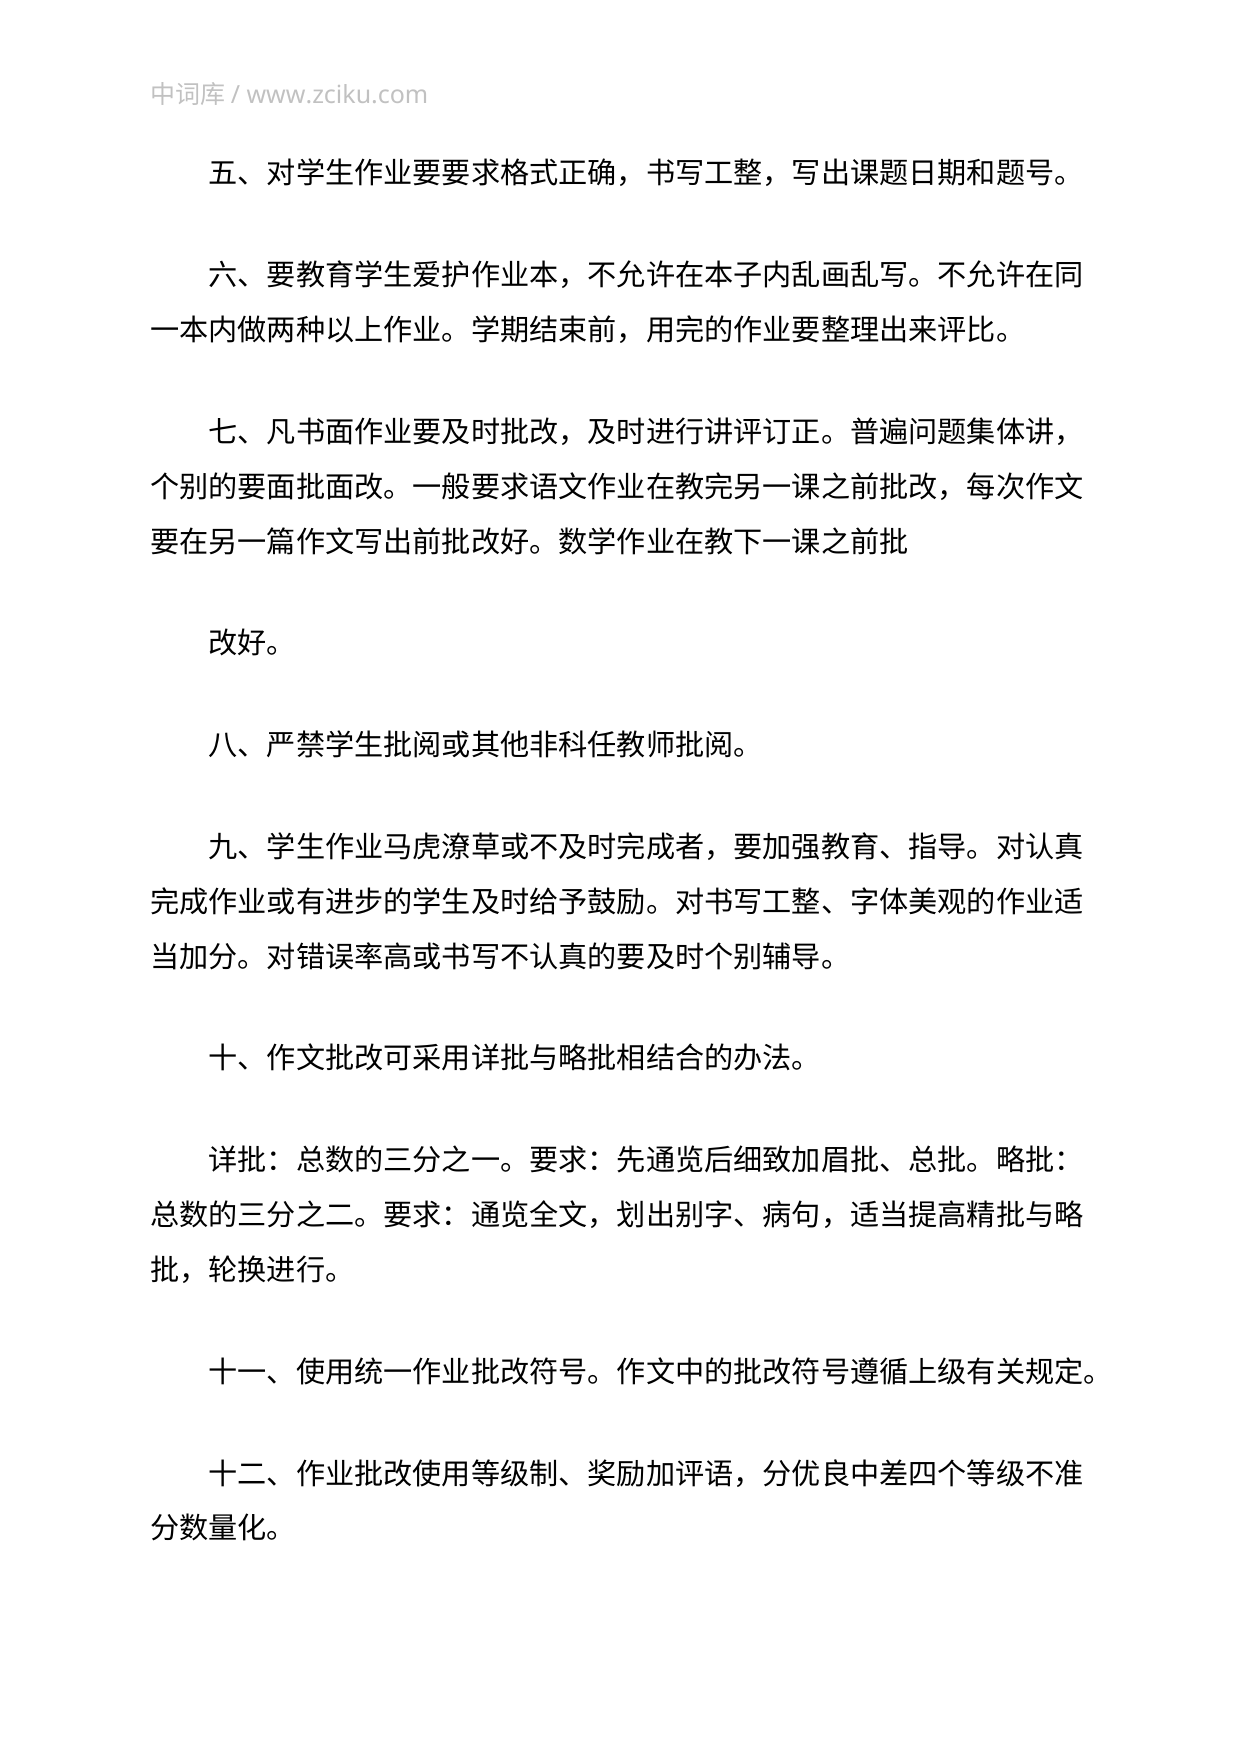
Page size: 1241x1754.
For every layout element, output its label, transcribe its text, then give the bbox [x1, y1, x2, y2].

text 七、凡书面作业要及时批改，及时进行讲评订正。普遍问题集体讲，个别的要面批面改。一般要求语文作业在教完另一课之前批改，每次作文要在另一篇作文写出前批改好。数学作业在教下一课之前批 [150, 408, 1090, 561]
text 详批：总数的三分之一。要求：先通览后细致加眉批、总批。略批：总数的三分之二。要求：通览全文，划出别字、病句，适当提高精批与略批，轮换进行。 [150, 1137, 1090, 1289]
text 十一、使用统一作业批改符号。作文中的批改符号遵循上级有关规定。 [150, 1348, 1090, 1391]
text 改好。 [150, 620, 1090, 662]
text 六、要教育学生爱护作业本，不允许在本子内乱画乱写。不允许在同一本内做两种以上作业。学期结束前，用完的作业要整理出来评比。 [150, 252, 1090, 349]
text 十二、作业批改使用等级制、奖励加评语，分优良中差四个等级不准分数量化。 [150, 1450, 1090, 1547]
text 五、对学生作业要要求格式正确，书写工整，写出课题日期和题号。 [150, 150, 1090, 192]
text 八、严禁学生批阅或其他非科任教师批阅。 [150, 722, 1090, 764]
text 十、作文批改可采用详批与略批相结合的办法。 [150, 1035, 1090, 1077]
text 九、学生作业马虎潦草或不及时完成者，要加强教育、指导。对认真完成作业或有进步的学生及时给予鼓励。对书写工整、字体美观的作业适当加分。对错误率高或书写不认真的要及时个别辅导。 [150, 823, 1090, 976]
